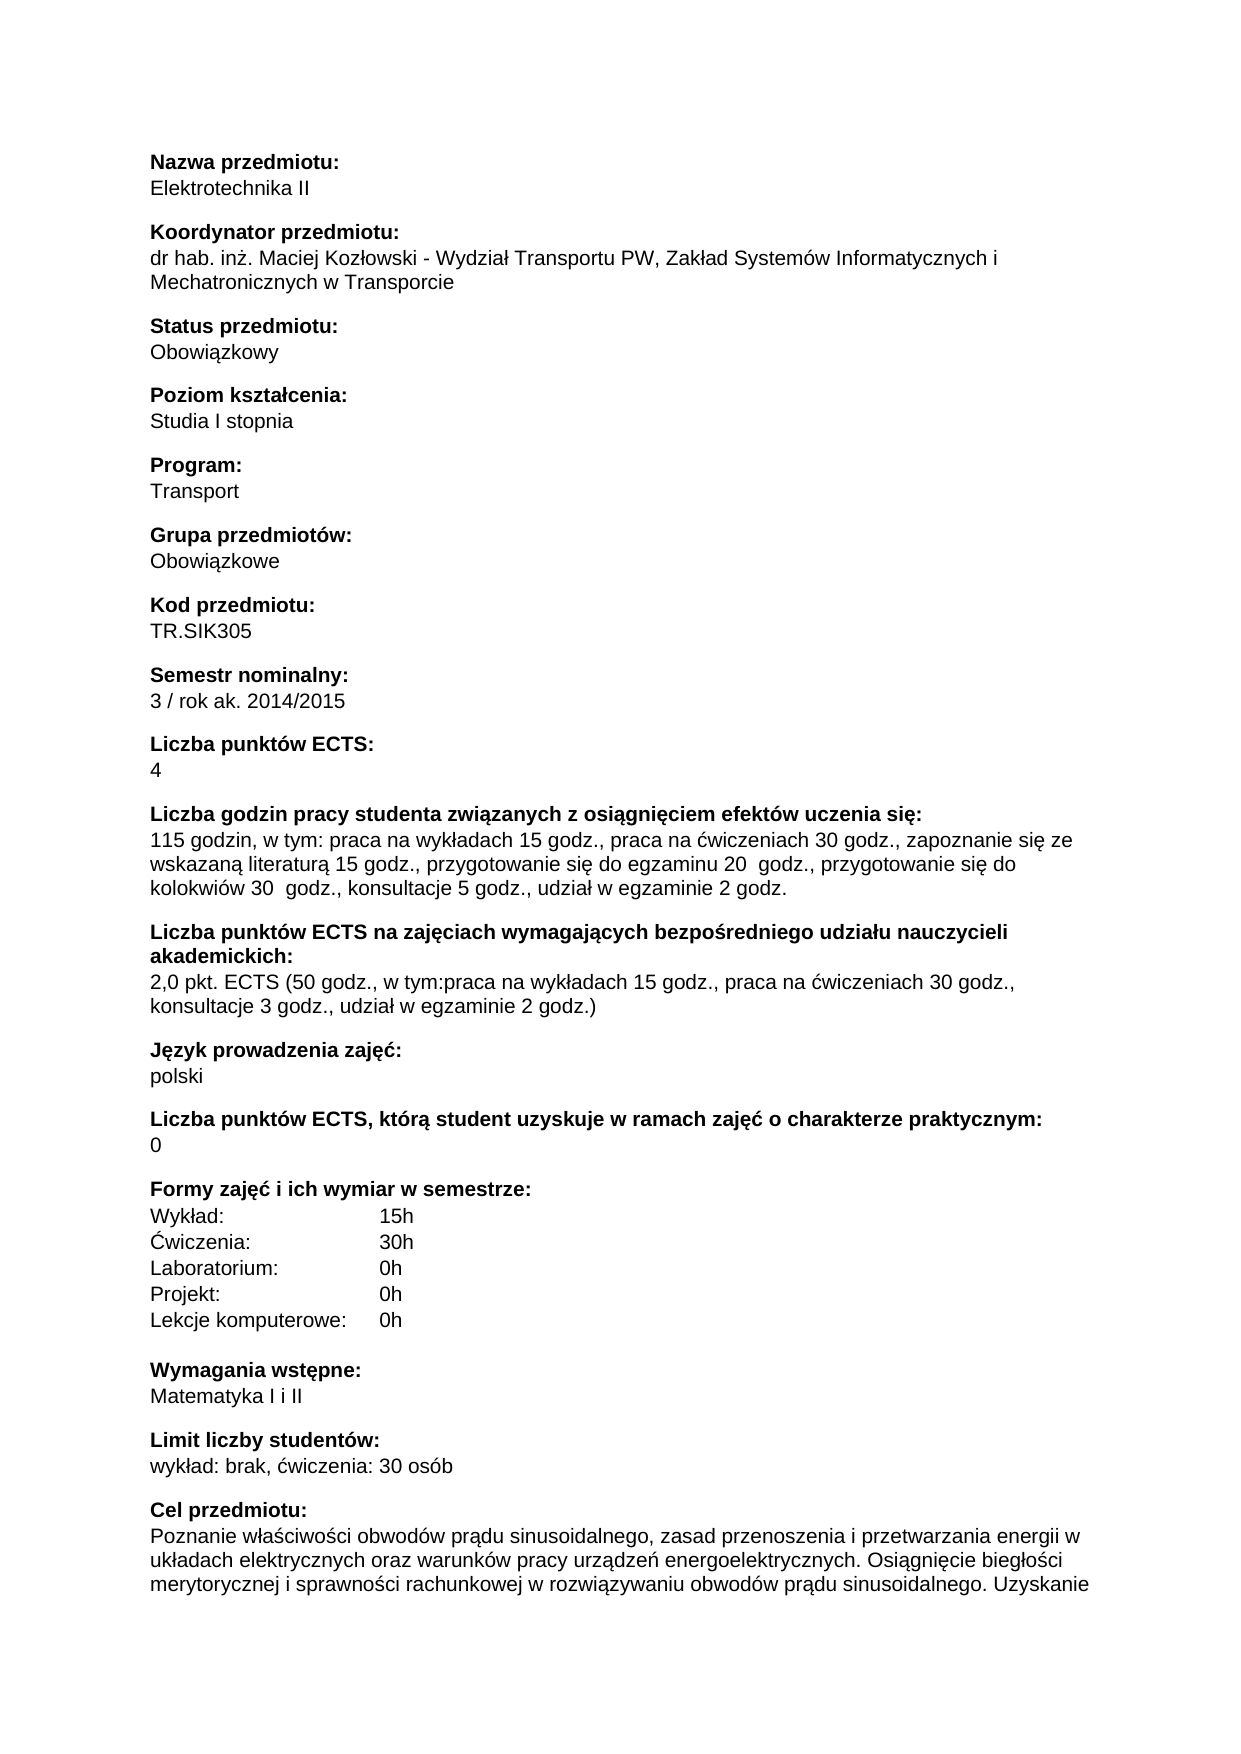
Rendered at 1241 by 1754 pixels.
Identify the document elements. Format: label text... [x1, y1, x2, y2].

text dr hab. inż. Maciej Kozłowski - Wydział Transportu PW, Zakład Systemów Informatycznych i Mechatronicznych w Transporcie [150, 246, 1090, 294]
text 4 [150, 758, 1090, 782]
text 2,0 pkt. ECTS (50 godz., w tym:praca na wykładach 15 godz., praca na ćwiczeniach 30 godz., konsultacje 3 godz., udział w egzaminie 2 godz.) [150, 970, 1090, 1018]
text Liczba punktów ECTS: [150, 732, 1090, 756]
text Koordynator przedmiotu: [150, 220, 1090, 244]
table_cell 30h [369, 1228, 597, 1254]
text Język prowadzenia zajęć: [150, 1037, 1090, 1061]
text Limit liczby studentów: [150, 1428, 1090, 1452]
table_header 15h [369, 1204, 597, 1228]
text Wymagania wstępne: [150, 1358, 1090, 1382]
text Formy zajęć i ich wymiar w semestrze: [150, 1177, 1090, 1201]
table_cell Lekcje komputerowe: [140, 1308, 367, 1332]
table_cell 0h [369, 1254, 597, 1280]
text Elektrotechnika II [150, 176, 1090, 200]
text Status przedmiotu: [150, 313, 1090, 337]
text Semestr nominalny: [150, 662, 1090, 686]
text Transport [150, 479, 1090, 503]
text Obowiązkowy [150, 339, 1090, 363]
text Poziom kształcenia: [150, 383, 1090, 407]
text Obowiązkowe [150, 549, 1090, 573]
text 0 [150, 1133, 1090, 1157]
text Program: [150, 453, 1090, 477]
text Liczba punktów ECTS na zajęciach wymagających bezpośredniego udziału nauczycieli akademickich: [150, 920, 1090, 968]
table_cell Laboratorium: [140, 1256, 367, 1280]
text Liczba godzin pracy studenta związanych z osiągnięciem efektów uczenia się: [150, 802, 1090, 826]
table_cell 0h [369, 1306, 597, 1332]
table_cell Ćwiczenia: [140, 1230, 367, 1254]
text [150, 1523, 1090, 1595]
text 115 godzin, w tym: praca na wykładach 15 godz., praca na ćwiczeniach 30 godz., zapoznanie się ze wskazaną literaturą 15 godz., przygotowanie się do egzaminu 20 godz., przygotowanie się do kolokwiów 30 godz., konsultacje 5 godz., udział w egzaminie 2 godz. [150, 828, 1090, 900]
text Cel przedmiotu: [150, 1497, 1090, 1521]
text Kod przedmiotu: [150, 593, 1090, 617]
table_cell 0h [369, 1280, 597, 1306]
text wykład: brak, ćwiczenia: 30 osób [150, 1454, 1090, 1478]
text Grupa przedmiotów: [150, 523, 1090, 547]
text TR.SIK305 [150, 619, 1090, 643]
table_header Wykład: [140, 1204, 367, 1228]
text Nazwa przedmiotu: [150, 150, 1090, 174]
text Matematyka I i II [150, 1384, 1090, 1408]
text Liczba punktów ECTS, którą student uzyskuje w ramach zajęć o charakterze praktycznym: [150, 1107, 1090, 1131]
text polski [150, 1063, 1090, 1087]
table_cell Projekt: [140, 1282, 367, 1306]
text 3 / rok ak. 2014/2015 [150, 688, 1090, 712]
text Studia I stopnia [150, 409, 1090, 433]
